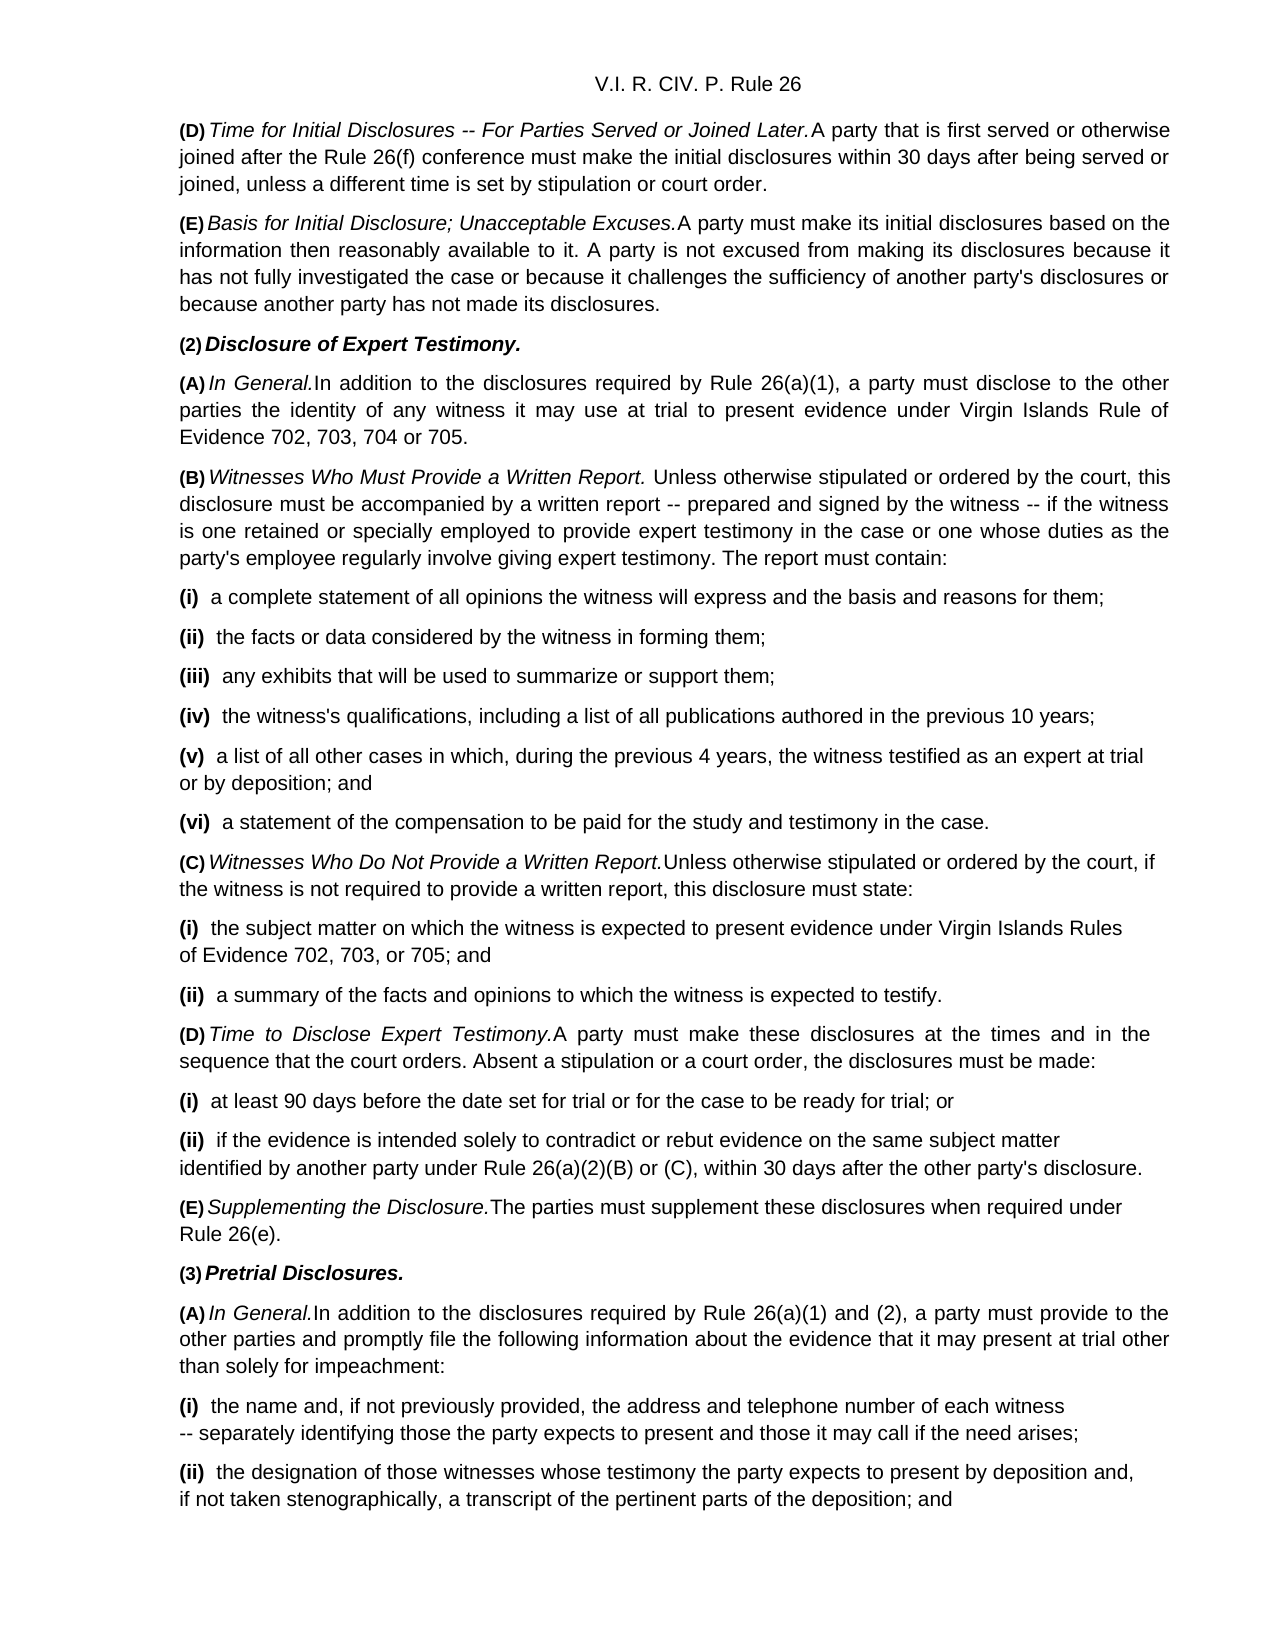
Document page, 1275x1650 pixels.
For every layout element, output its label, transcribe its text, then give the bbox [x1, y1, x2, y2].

subtitle Pretrial Disclosures. [179, 1261, 1183, 1285]
list a summary of the facts and opinions to which the witness is expected to testify. [179, 982, 1183, 1006]
list the facts or data considered by the witness in forming them; [179, 625, 1183, 649]
list Time to Disclose Expert Testimony.A party must make these disclosures at the times and in the sequence that the court orders. Absent a stipulation or a court order, the disclosures must be made: [179, 1022, 1171, 1073]
list if the evidence is intended solely to contradict or rebut evidence on the same subject matter identified by another party under Rule 26(a)(2)(B) or (C), within 30 days after the other party's disclosure. [179, 1128, 1148, 1179]
list at least 90 days before the date set for trial or for the case to be ready for trial; or [179, 1088, 1183, 1112]
list the name and, if not previously provided, the address and telephone number of each witness -- separately identifying those the party expects to present and those it may call if the need arises; [179, 1394, 1084, 1445]
list the designation of those witnesses whose testimony the party expects to present by deposition and, if not taken stenographically, a transcript of the pertinent parts of the deposition; and [179, 1460, 1149, 1511]
list any exhibits that will be used to summarize or support them; [179, 664, 1183, 688]
list a complete statement of all opinions the witness will express and the basis and reasons for them; [179, 585, 1183, 609]
list Supplementing the Disclosure.The parties must supplement these disclosures when required under Rule 26(e). [179, 1195, 1171, 1246]
list Witnesses Who Do Not Provide a Written Report.Unless otherwise stipulated or ordered by the court, if the witness is not required to provide a written report, this disclosure must state: [179, 849, 1171, 901]
list Witnesses Who Must Provide a Written Report. Unless otherwise stipulated or ordered by the court, this disclosure must be accompanied by a written report -- prepared and signed by the witness -- if the witness is one retained or specially employed to provide expert testimony in the case or one whose duties as the party's employee regularly involve giving expert testimony. The report must contain: [179, 464, 1171, 569]
list Time for Initial Disclosures -- For Parties Served or Joined Later.A party that is first served or otherwise joined after the Rule 26(f) conference must make the initial disclosures within 30 days after being served or joined, unless a different time is set by stipulation or court order. [179, 118, 1171, 196]
list the subject matter on which the witness is expected to present evidence under Virgin Islands Rules of Evidence 702, 703, or 705; and [179, 916, 1145, 967]
list a statement of the compensation to be paid for the study and testimony in the case. [179, 810, 1183, 834]
list a list of all other cases in which, during the previous 4 years, the witness testified as an expert at trial or by deposition; and [179, 743, 1167, 794]
list In General.In addition to the disclosures required by Rule 26(a)(1), a party must disclose to the other parties the identity of any witness it may use at trial to present evidence under Virgin Islands Rule of Evidence 702, 703, 704 or 705. [179, 371, 1171, 449]
subtitle Disclosure of Expert Testimony. [179, 332, 1183, 356]
list the witness's qualifications, including a list of all publications authored in the previous 10 years; [179, 704, 1183, 728]
list Basis for Initial Disclosure; Unacceptable Excuses.A party must make its initial disclosures based on the information then reasonably available to it. A party is not excused from making its disclosures because it has not fully investigated the case or because it challenges the sufficiency of another party's disclosures or because another party has not made its disclosures. [179, 211, 1171, 316]
list In General.In addition to the disclosures required by Rule 26(a)(1) and (2), a party must provide to the other parties and promptly file the following information about the evidence that it may present at trial other than solely for impeachment: [179, 1300, 1171, 1378]
